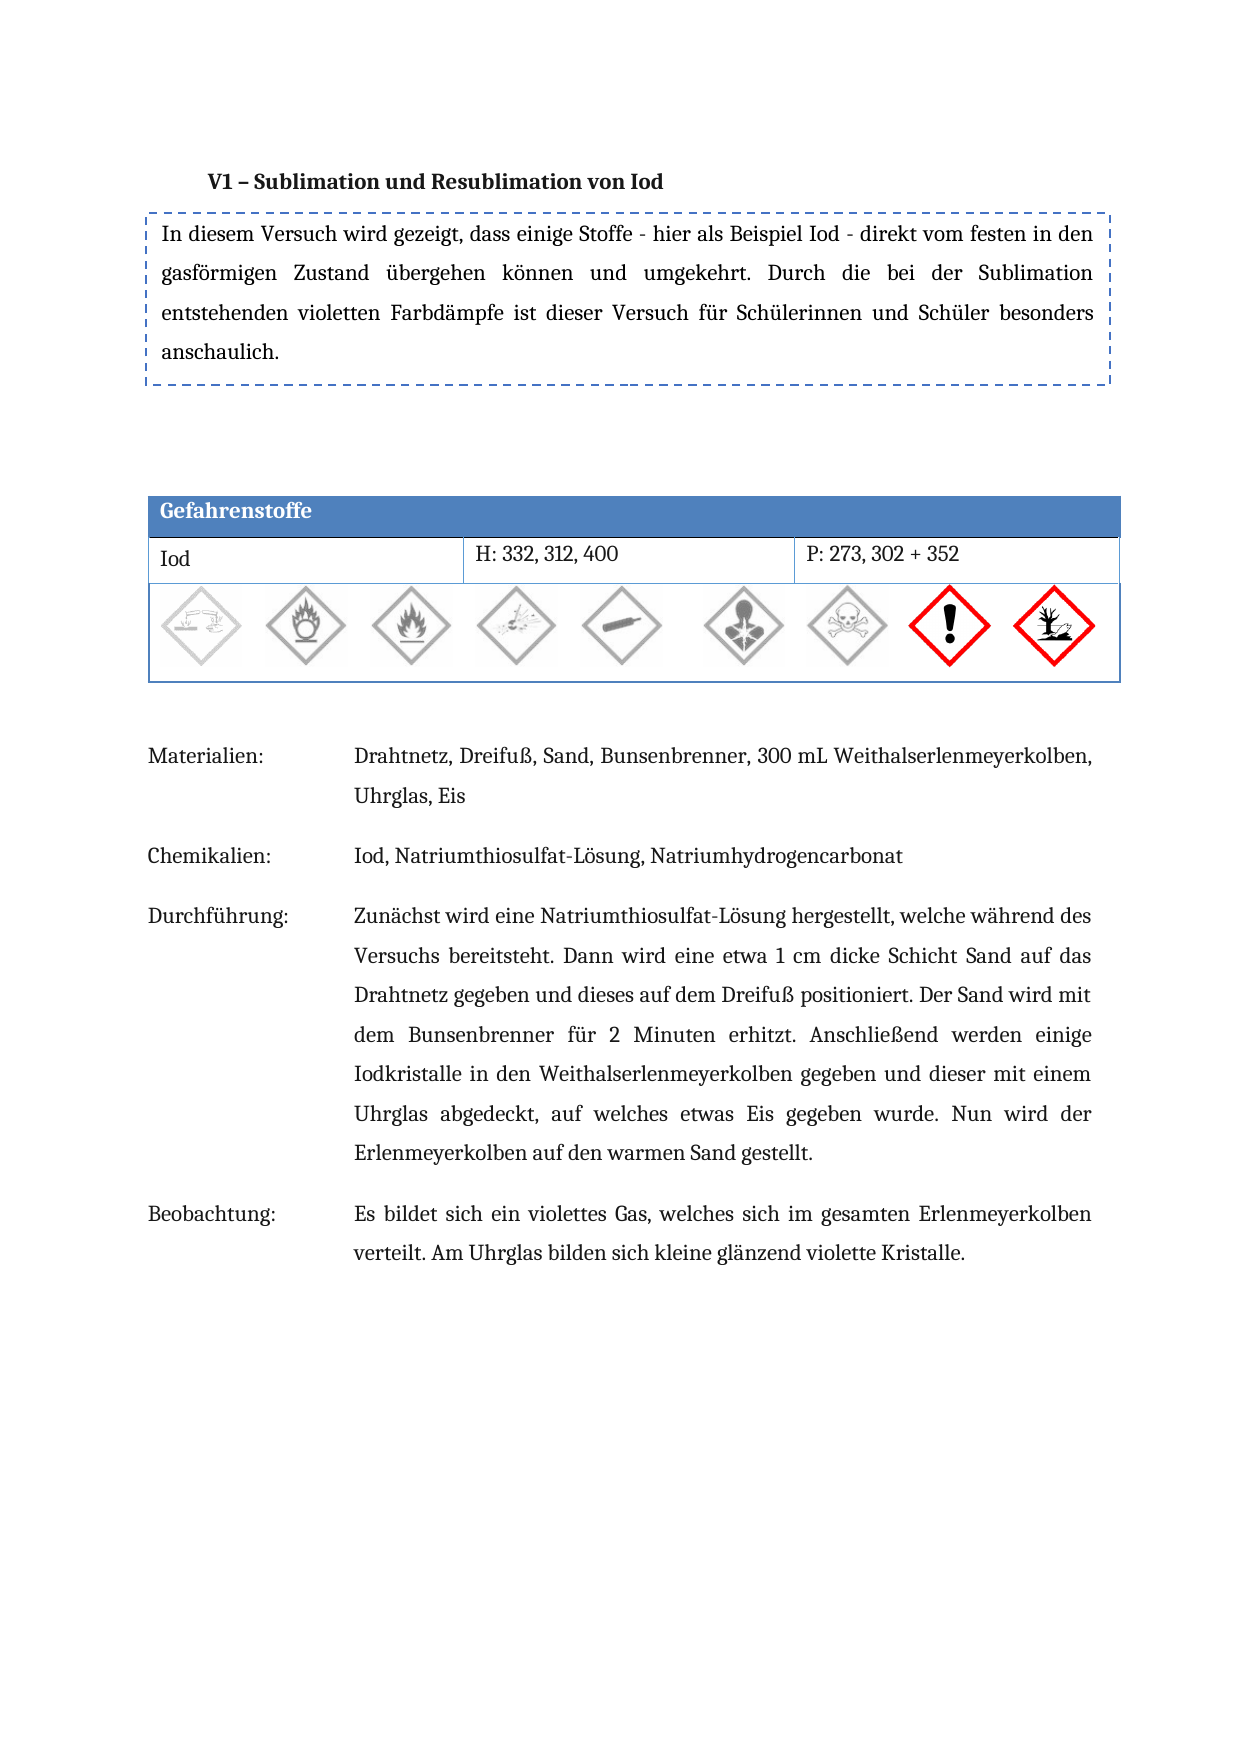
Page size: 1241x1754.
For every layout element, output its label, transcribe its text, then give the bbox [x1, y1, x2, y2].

picture [159, 584, 243, 667]
picture [475, 584, 558, 667]
table_cell [359, 584, 464, 681]
picture [580, 584, 663, 667]
text Materialien: Drahtnetz, Dreifuß, Sand, Bunsenbrenner, 300 mL Weithalserlenmeyerkolben, Uhrglas, Eis [148, 743, 1093, 809]
table_cell [569, 584, 691, 681]
table_cell [254, 584, 359, 681]
table_cell [150, 584, 254, 681]
table_cell [795, 584, 896, 681]
text Durchführung: Zunächst wird eine Natriumthiosulfat-Lösung hergestellt, welche während des Versuchs bereitsteht. Dann wird eine etwa 1 cm dicke Schicht Sand auf das Drahtnetz gegeben und dieses auf dem Dreifuß positioniert. Der Sand wird mit dem Bunsenbrenner für 2 Minuten erhitzt. Anschließend werden einige Iodkristalle in den Weithalserlenmeyerkolben gegeben und dieser mit einem Uhrglas abgedeckt, auf welches etwas Eis gegeben wurde. Nun wird der Erlenmeyerkolben auf den warmen Sand gestellt. [148, 903, 1093, 1166]
subtitle V1 – Sublimation und Resublimation von Iod [208, 168, 1093, 195]
picture [907, 583, 992, 668]
table_cell H: 332, 312, 400 [464, 538, 794, 583]
picture [702, 584, 786, 667]
picture [370, 584, 453, 667]
table_cell [896, 584, 1002, 681]
text Beobachtung: Es bildet sich ein violettes Gas, welches sich im gesamten Erlenmeyerkolben verteilt. Am Uhrglas bilden sich kleine glänzend violette Kristalle. [148, 1200, 1093, 1266]
table_cell [691, 584, 795, 681]
picture [265, 584, 348, 667]
text Chemikalien: Iod, Natriumthiosulfat-Lösung, Natriumhydrogencarbonat [148, 843, 1093, 869]
table_cell Iod [149, 538, 463, 583]
picture [1012, 584, 1096, 667]
table_cell [1002, 583, 1119, 681]
picture [806, 584, 889, 667]
table_cell [464, 584, 569, 681]
table_cell P: 273, 302 + 352 [795, 537, 1119, 583]
table_header Gefahrenstoffe [150, 498, 1119, 537]
